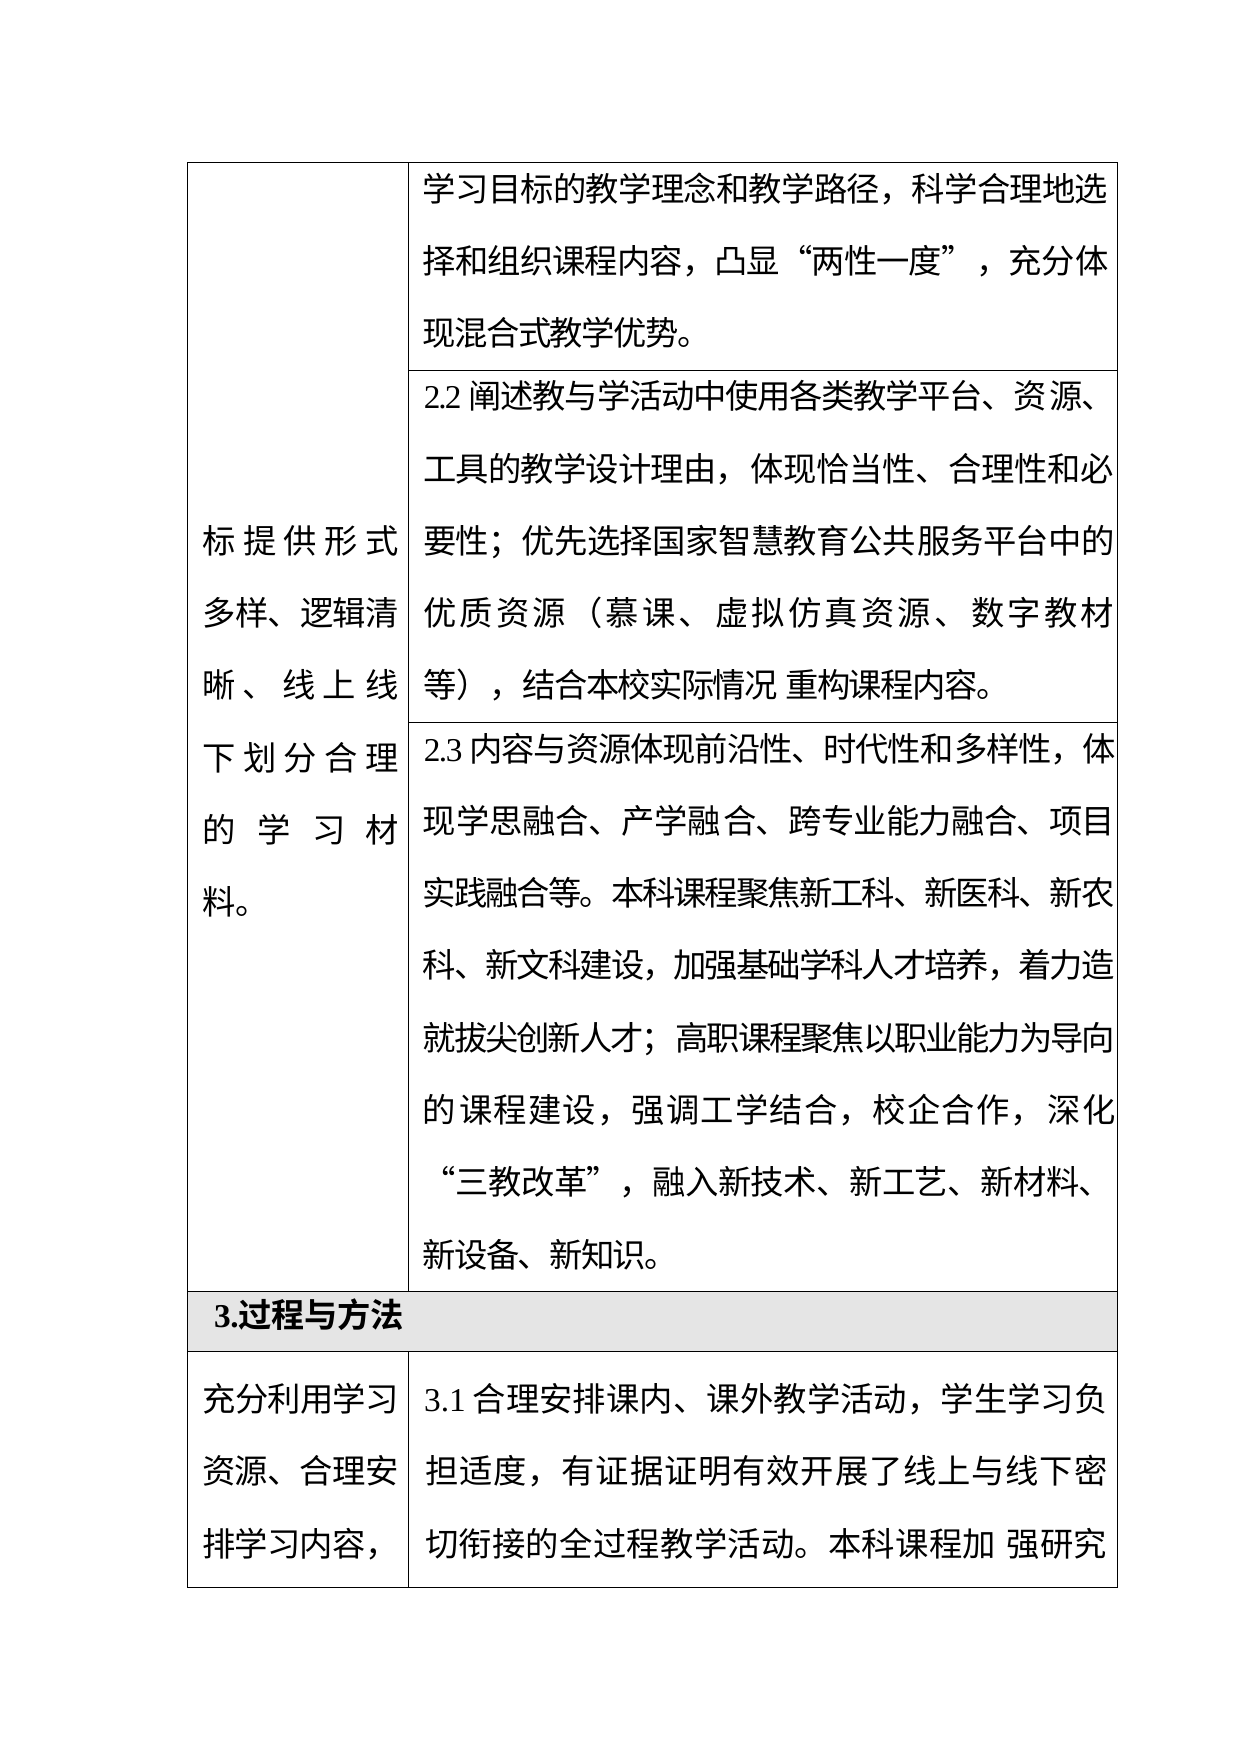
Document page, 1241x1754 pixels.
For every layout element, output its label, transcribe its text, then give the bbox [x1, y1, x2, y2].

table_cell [409, 1352, 1117, 1587]
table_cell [188, 163, 408, 1291]
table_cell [188, 1352, 408, 1587]
table_cell 2.2阐述教与学活动中使用各类教学平台、资源、工具的教学设计理由，体现恰当性、合理性和必要性；优先选择国家智慧教育公共服务平台中的优质资源（慕课、虚拟仿真资源、数字教材等），结合本校实际情况 重构课程内容。 [409, 371, 1117, 722]
table_cell 2.3内容与资源体现前沿性、时代性和多样性，体现学思融合、产学融合、跨专业能力融合、项目实践融合等。本科课程聚焦新工科、新医科、新农科、新文科建设，加强基础学科人才培养，着力造就拔尖创新人才；高职课程聚焦以职业能力为导向的课程建设，强调工学结合，校企合作，深化“三教改革”，融入新技术、新工艺、新材料、新设备、新知识。 [409, 723, 1117, 1291]
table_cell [409, 163, 1117, 369]
table_cell 3.过程与方法 [188, 1292, 1117, 1351]
